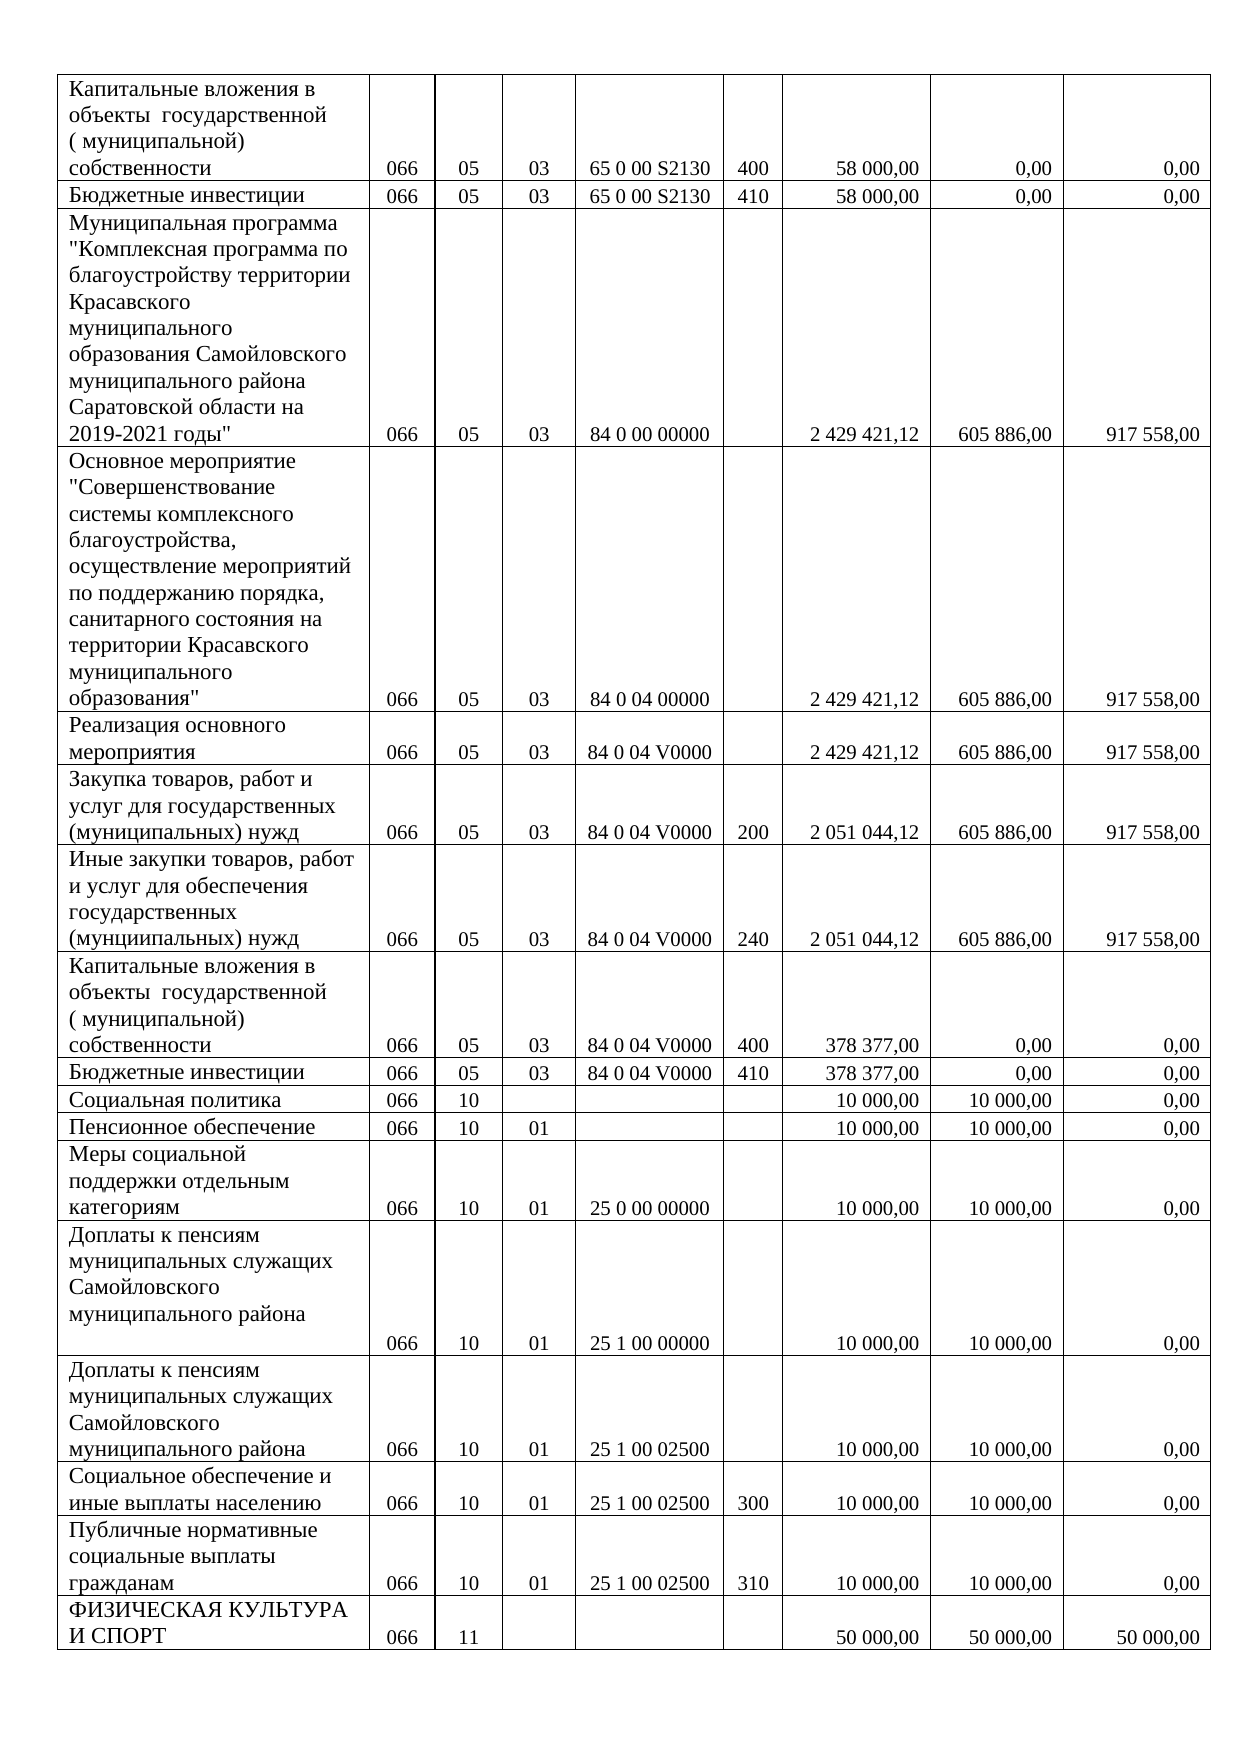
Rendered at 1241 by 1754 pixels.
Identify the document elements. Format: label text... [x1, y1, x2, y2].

table_cell [576, 1596, 723, 1649]
table_cell 03 [503, 1058, 575, 1085]
table_cell Муниципальная программа "Комплексная программа по благоустройству территории Красавского муниципального образования Самойловского муниципального района Саратовской области на 2019-2021 годы" [58, 209, 369, 446]
table_cell 2 429 421,12 [783, 712, 930, 764]
table_cell 066 [370, 712, 434, 764]
table_cell Доплаты к пенсиям муниципальных служащих Самойловского муниципального района [58, 1221, 369, 1355]
table_cell 84 0 04 V0000 [576, 845, 723, 951]
table_cell [724, 209, 782, 446]
table_cell 605 886,00 [931, 447, 1063, 711]
table_cell 03 [503, 845, 575, 951]
table_cell 84 0 04 V0000 [576, 952, 723, 1057]
table_cell 0,00 [1064, 952, 1210, 1057]
table_cell 917 558,00 [1064, 845, 1210, 951]
table_cell Основное мероприятие "Совершенствование системы комплексного благоустройства, осуществление мероприятий по поддержанию порядка, санитарного состояния на территории Красавского муниципального образования" [58, 447, 369, 711]
table_cell [724, 447, 782, 711]
table_cell 10 [436, 1141, 502, 1219]
table_cell Социальное обеспечение и иные выплаты населению [58, 1462, 369, 1515]
table_cell 10 000,00 [931, 1221, 1063, 1355]
table_cell 10 [436, 1221, 502, 1355]
table_cell 0,00 [1064, 1141, 1210, 1219]
table_cell 066 [370, 1113, 434, 1139]
table_cell 10 [436, 1462, 502, 1515]
table_cell 917 558,00 [1064, 765, 1210, 844]
table_cell 10 000,00 [931, 1462, 1063, 1515]
table_cell 10 000,00 [783, 1221, 930, 1355]
table_cell 05 [436, 209, 502, 446]
table_cell 066 [370, 75, 434, 180]
table_cell 0,00 [1064, 1221, 1210, 1355]
table_cell 10 000,00 [931, 1113, 1063, 1139]
table_cell 0,00 [931, 952, 1063, 1057]
table_cell 10 000,00 [931, 1086, 1063, 1112]
table_cell [576, 1113, 723, 1139]
table_cell Доплаты к пенсиям муниципальных служащих Самойловского муниципального района [58, 1356, 369, 1461]
table_cell 310 [724, 1516, 782, 1595]
table_cell 10 000,00 [783, 1462, 930, 1515]
table_cell 2 051 044,12 [783, 845, 930, 951]
table_cell 2 429 421,12 [783, 447, 930, 711]
table_cell 58 000,00 [783, 181, 930, 208]
table_cell 066 [370, 845, 434, 951]
table_cell Иные закупки товаров, работ и услуг для обеспечения государственных (мунциипальных) нужд [58, 845, 369, 951]
table_cell 05 [436, 181, 502, 208]
table_cell 25 1 00 02500 [576, 1462, 723, 1515]
table_cell Меры социальной поддержки отдельным категориям [58, 1141, 369, 1219]
table_cell 066 [370, 181, 434, 208]
table_cell 05 [436, 712, 502, 764]
table_cell 03 [503, 181, 575, 208]
table_cell [724, 1596, 782, 1649]
table_cell 01 [503, 1516, 575, 1595]
table_cell [724, 1221, 782, 1355]
table_cell 917 558,00 [1064, 447, 1210, 711]
table_cell 917 558,00 [1064, 712, 1210, 764]
table_cell 84 0 04 V0000 [576, 712, 723, 764]
table_cell 0,00 [1064, 1086, 1210, 1112]
table_cell [724, 1113, 782, 1139]
table_cell [576, 1086, 723, 1112]
table_cell Закупка товаров, работ и услуг для государственных (муниципальных) нужд [58, 765, 369, 844]
table_cell 066 [370, 952, 434, 1057]
table_cell 84 0 04 00000 [576, 447, 723, 711]
table_cell 05 [436, 75, 502, 180]
table_cell 605 886,00 [931, 845, 1063, 951]
table_cell 03 [503, 712, 575, 764]
table_cell 066 [370, 1141, 434, 1219]
table_cell 58 000,00 [783, 75, 930, 180]
table_cell 65 0 00 S2130 [576, 75, 723, 180]
table_cell 378 377,00 [783, 1058, 930, 1085]
table_cell 410 [724, 1058, 782, 1085]
table_cell 410 [724, 181, 782, 208]
table_cell 066 [370, 1086, 434, 1112]
table_cell 378 377,00 [783, 952, 930, 1057]
table_cell Капитальные вложения в объекты государственной ( муниципальной) собственности [58, 75, 369, 180]
table_cell 300 [724, 1462, 782, 1515]
table_cell 605 886,00 [931, 765, 1063, 844]
table_cell 01 [503, 1356, 575, 1461]
table_cell 066 [370, 1462, 434, 1515]
table_cell 240 [724, 845, 782, 951]
table_cell 10 [436, 1086, 502, 1112]
table_cell Пенсионное обеспечение [58, 1113, 369, 1139]
table_cell 03 [503, 209, 575, 446]
table_cell 03 [503, 765, 575, 844]
table_cell 0,00 [931, 75, 1063, 180]
table_cell 066 [370, 1221, 434, 1355]
table_cell 50 000,00 [931, 1596, 1063, 1649]
table_cell 917 558,00 [1064, 209, 1210, 446]
table_cell Публичные нормативные социальные выплаты гражданам [58, 1516, 369, 1595]
table_cell 066 [370, 765, 434, 844]
table_cell Социальная политика [58, 1086, 369, 1112]
table_cell 066 [370, 447, 434, 711]
table_cell 25 1 00 02500 [576, 1356, 723, 1461]
table_cell 0,00 [1064, 75, 1210, 180]
table_cell [724, 1356, 782, 1461]
table_cell 0,00 [1064, 1516, 1210, 1595]
table_cell 03 [503, 447, 575, 711]
table_cell 400 [724, 952, 782, 1057]
table_cell 10 000,00 [931, 1141, 1063, 1219]
table_cell 605 886,00 [931, 712, 1063, 764]
table_cell 03 [503, 952, 575, 1057]
table_cell [724, 712, 782, 764]
table_cell 066 [370, 209, 434, 446]
table_cell 400 [724, 75, 782, 180]
table_cell [503, 1596, 575, 1649]
table_cell 0,00 [1064, 181, 1210, 208]
table_cell 200 [724, 765, 782, 844]
table_cell 84 0 04 V0000 [576, 1058, 723, 1085]
table_cell 10 000,00 [931, 1356, 1063, 1461]
table_cell [724, 1141, 782, 1219]
table_cell 05 [436, 1058, 502, 1085]
table_cell 01 [503, 1113, 575, 1139]
table_cell ФИЗИЧЕСКАЯ КУЛЬТУРА И СПОРТ [58, 1596, 369, 1649]
table_cell Реализация основного мероприятия [58, 712, 369, 764]
table_cell 01 [503, 1221, 575, 1355]
table_cell 2 429 421,12 [783, 209, 930, 446]
table_cell 0,00 [1064, 1058, 1210, 1085]
table_cell [724, 1086, 782, 1112]
table_cell 10 [436, 1113, 502, 1139]
table_cell 10 000,00 [783, 1356, 930, 1461]
table_cell 25 1 00 02500 [576, 1516, 723, 1595]
table_cell [503, 1086, 575, 1112]
table_cell 11 [436, 1596, 502, 1649]
table_cell 066 [370, 1516, 434, 1595]
table_cell 2 051 044,12 [783, 765, 930, 844]
table_cell Бюджетные инвестиции [58, 181, 369, 208]
table_cell 65 0 00 S2130 [576, 181, 723, 208]
table_cell 066 [370, 1596, 434, 1649]
table_cell 84 0 00 00000 [576, 209, 723, 446]
table_cell 84 0 04 V0000 [576, 765, 723, 844]
table_cell 25 1 00 00000 [576, 1221, 723, 1355]
table_cell 50 000,00 [783, 1596, 930, 1649]
table_cell 10 000,00 [783, 1086, 930, 1112]
table_cell 0,00 [1064, 1356, 1210, 1461]
table_cell 10 000,00 [783, 1113, 930, 1139]
table_cell 10 000,00 [931, 1516, 1063, 1595]
table_cell 10 [436, 1356, 502, 1461]
table_cell 01 [503, 1141, 575, 1219]
table_cell 03 [503, 75, 575, 180]
table_cell 0,00 [931, 1058, 1063, 1085]
table_cell 0,00 [931, 181, 1063, 208]
table_cell 01 [503, 1462, 575, 1515]
table_cell 10 000,00 [783, 1141, 930, 1219]
table_cell 05 [436, 845, 502, 951]
table_cell 10 [436, 1516, 502, 1595]
table_cell 066 [370, 1356, 434, 1461]
table_cell 05 [436, 952, 502, 1057]
table_cell 0,00 [1064, 1462, 1210, 1515]
table_cell Капитальные вложения в объекты государственной ( муниципальной) собственности [58, 952, 369, 1057]
table_cell Бюджетные инвестиции [58, 1058, 369, 1085]
table_cell 05 [436, 447, 502, 711]
table_cell 0,00 [1064, 1113, 1210, 1139]
table_cell 10 000,00 [783, 1516, 930, 1595]
table_cell 25 0 00 00000 [576, 1141, 723, 1219]
table_cell 605 886,00 [931, 209, 1063, 446]
table_cell 50 000,00 [1064, 1596, 1210, 1649]
table_cell 05 [436, 765, 502, 844]
table_cell 066 [370, 1058, 434, 1085]
